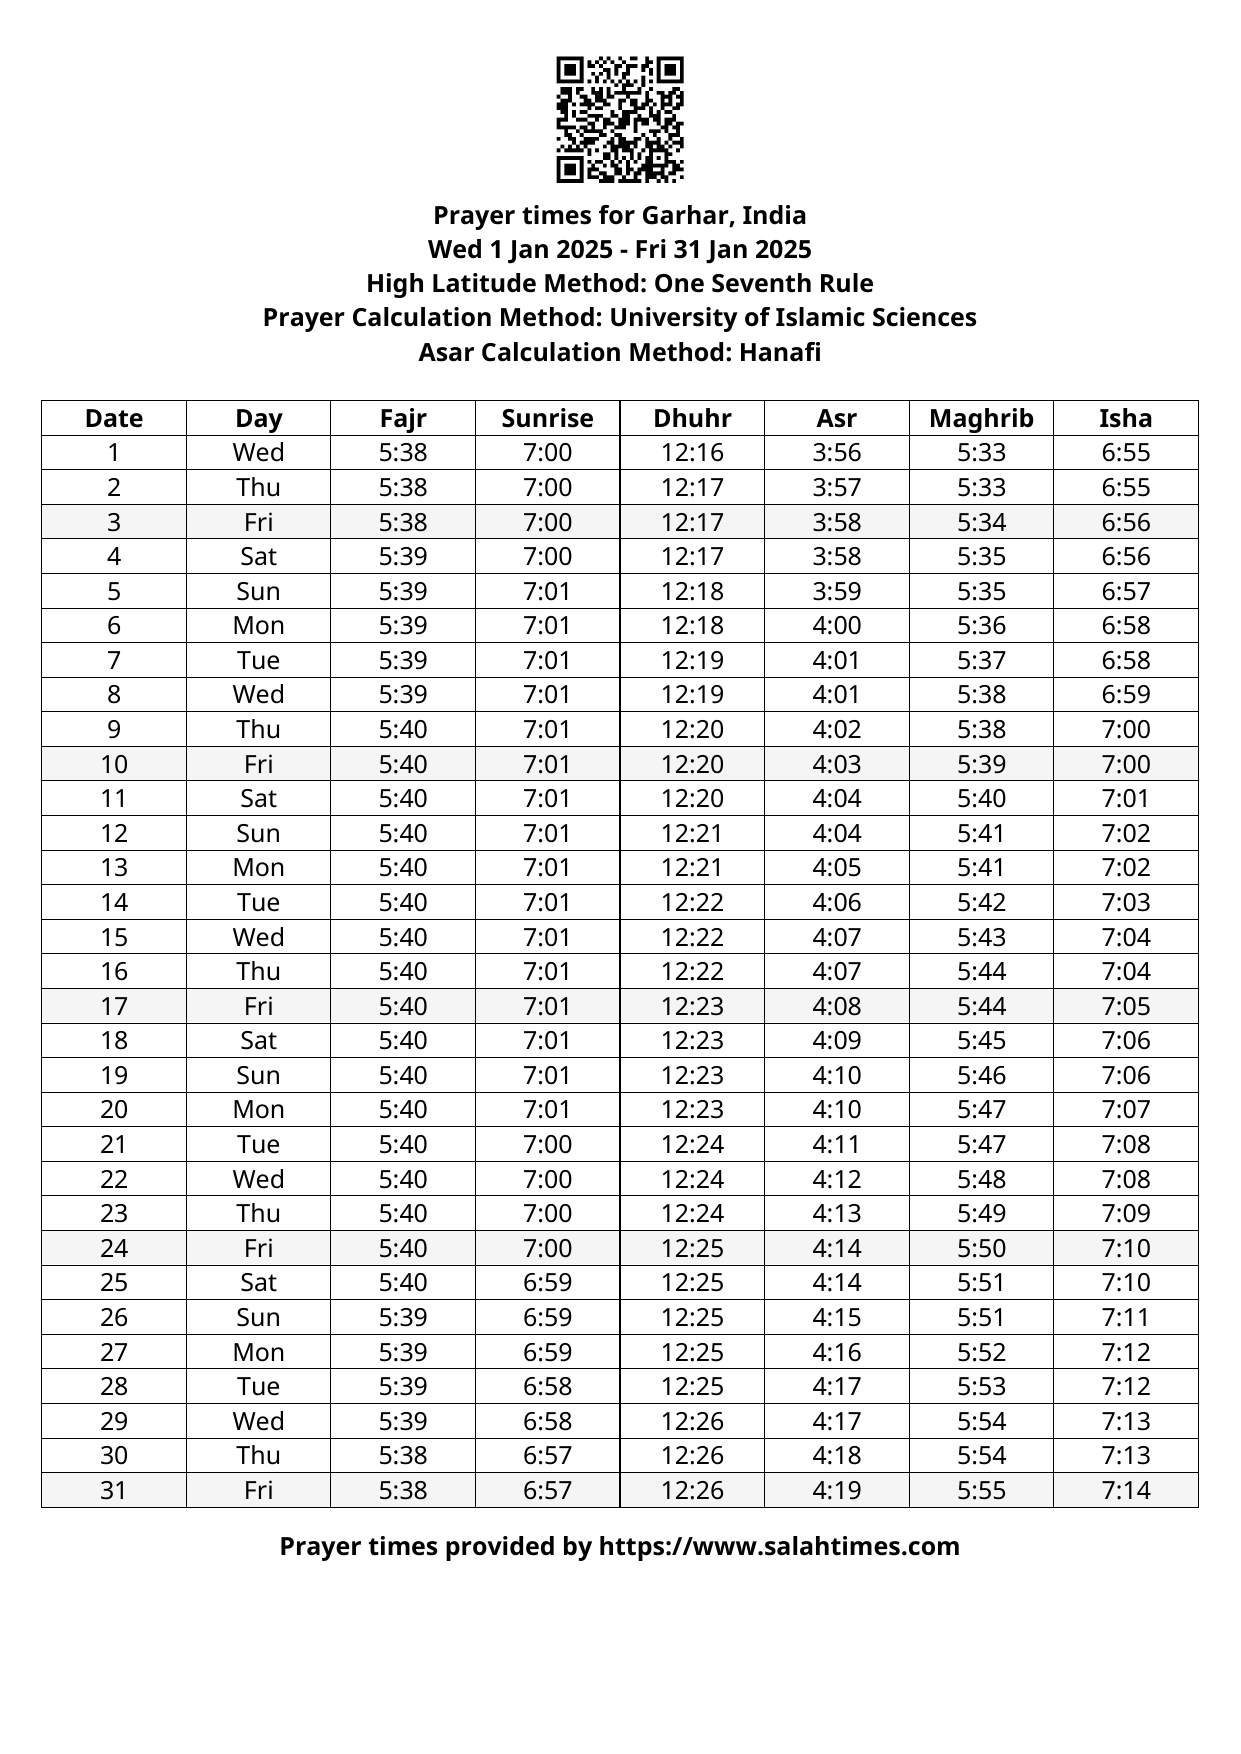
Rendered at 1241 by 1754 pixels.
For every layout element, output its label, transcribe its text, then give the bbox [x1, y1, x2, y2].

table_cell 7:09 [1054, 1196, 1198, 1230]
table_cell 7:01 [476, 816, 619, 849]
table_cell 5:44 [910, 954, 1053, 988]
table_cell 7:07 [1054, 1093, 1198, 1126]
table_cell 21 [42, 1127, 186, 1161]
table_cell 5:40 [331, 1196, 475, 1230]
table_cell 7:00 [1054, 712, 1198, 746]
table_cell 7:01 [476, 989, 619, 1022]
table_cell 7:01 [476, 920, 619, 953]
table_cell 20 [42, 1093, 186, 1126]
table_cell 5:37 [910, 643, 1053, 677]
table_cell 6:55 [1054, 436, 1198, 469]
table_cell Sun [187, 1300, 330, 1334]
table_cell 18 [42, 1024, 186, 1057]
table_cell 15 [42, 920, 186, 953]
table_cell 5:40 [331, 816, 475, 849]
table_cell 4:15 [765, 1300, 909, 1334]
table_cell 4:12 [765, 1162, 909, 1195]
table_cell Thu [187, 954, 330, 988]
table_cell 5:38 [331, 470, 475, 504]
table_cell 12:16 [621, 436, 764, 469]
table_cell 4:02 [765, 712, 909, 746]
table_cell 17 [42, 989, 186, 1022]
table_cell Tue [187, 1369, 330, 1403]
table_cell 30 [42, 1439, 186, 1472]
table_cell 5:44 [910, 989, 1053, 1022]
table_cell 7:00 [476, 1231, 619, 1264]
table_cell 5:39 [331, 643, 475, 677]
table_cell 12:25 [621, 1300, 764, 1334]
table_cell 5:49 [910, 1196, 1053, 1230]
table_cell 5:38 [910, 712, 1053, 746]
table_cell 5:39 [331, 539, 475, 573]
table_cell 6:56 [1054, 539, 1198, 573]
table_cell Wed [187, 920, 330, 953]
table_cell 12:25 [621, 1335, 764, 1368]
table_cell 8 [42, 678, 186, 711]
text High Latitude Method: One Seventh Rule [42, 266, 1198, 300]
table_cell 23 [42, 1196, 186, 1230]
table_cell 5:39 [331, 678, 475, 711]
table_cell Sun [187, 816, 330, 849]
text Wed 1 Jan 2025 - Fri 31 Jan 2025 [42, 232, 1198, 266]
table_cell 5:40 [910, 781, 1053, 815]
table_cell 12:20 [621, 712, 764, 746]
table_cell 3:56 [765, 436, 909, 469]
table_cell 12:24 [621, 1196, 764, 1230]
table_cell 5:33 [910, 436, 1053, 469]
table_cell 7:01 [476, 1093, 619, 1126]
table_header Dhuhr [621, 401, 764, 434]
table_cell 7:00 [476, 505, 619, 538]
table_cell 13 [42, 851, 186, 884]
table_cell 5:35 [910, 574, 1053, 607]
table_cell 7:01 [476, 747, 619, 780]
table_cell 7:00 [476, 1127, 619, 1161]
table_cell 12:24 [621, 1162, 764, 1195]
table_cell 12:25 [621, 1231, 764, 1264]
table_cell 5:47 [910, 1093, 1053, 1126]
table_cell 10 [42, 747, 186, 780]
table_cell 4:08 [765, 989, 909, 1022]
table_cell Tue [187, 643, 330, 677]
table_cell 9 [42, 712, 186, 746]
table_cell Mon [187, 1335, 330, 1368]
table_cell 7:14 [1054, 1473, 1198, 1507]
table_cell 6:58 [476, 1369, 619, 1403]
table_cell 7:01 [476, 1058, 619, 1092]
table_cell 14 [42, 885, 186, 919]
table_cell 12:20 [621, 781, 764, 815]
table_cell 26 [42, 1300, 186, 1334]
table_cell 12:18 [621, 609, 764, 642]
table_cell 7:02 [1054, 816, 1198, 849]
table_cell 7:00 [476, 470, 619, 504]
table_cell 4:09 [765, 1024, 909, 1057]
table_cell 5:51 [910, 1266, 1053, 1299]
table_header Fajr [331, 401, 475, 434]
table_cell 31 [42, 1473, 186, 1507]
table_cell 5:38 [331, 436, 475, 469]
table_cell 5:38 [910, 678, 1053, 711]
table_cell Sun [187, 574, 330, 607]
table_cell 5:40 [331, 1266, 475, 1299]
table_cell 5:47 [910, 1127, 1053, 1161]
table_cell 12:22 [621, 885, 764, 919]
table_cell 5:50 [910, 1231, 1053, 1264]
table_cell 5:39 [331, 1300, 475, 1334]
table_cell 5:40 [331, 1231, 475, 1264]
table_cell Sat [187, 781, 330, 815]
table_cell 6 [42, 609, 186, 642]
table_cell 7:11 [1054, 1300, 1198, 1334]
table_cell 7:01 [476, 712, 619, 746]
table_cell 6:59 [476, 1300, 619, 1334]
table_cell 12:25 [621, 1266, 764, 1299]
table_cell 7 [42, 643, 186, 677]
table_cell 7:01 [1054, 781, 1198, 815]
table_cell 4:06 [765, 885, 909, 919]
table_cell 2 [42, 470, 186, 504]
table_cell 3:59 [765, 574, 909, 607]
table_cell Mon [187, 609, 330, 642]
table_cell 3:57 [765, 470, 909, 504]
table_cell 5:39 [331, 1404, 475, 1437]
table_cell 7:13 [1054, 1439, 1198, 1472]
table_cell 5:41 [910, 816, 1053, 849]
table_cell 6:57 [476, 1473, 619, 1507]
table_cell 5:40 [331, 885, 475, 919]
table_cell 5:52 [910, 1335, 1053, 1368]
table_cell 5:40 [331, 747, 475, 780]
table_cell 12:20 [621, 747, 764, 780]
table_cell 25 [42, 1266, 186, 1299]
table_cell 7:03 [1054, 885, 1198, 919]
table_cell 7:01 [476, 954, 619, 988]
table_cell 5:40 [331, 1162, 475, 1195]
table_cell Fri [187, 989, 330, 1022]
table_cell 5:39 [331, 1335, 475, 1368]
table_cell 12:24 [621, 1127, 764, 1161]
table_cell 7:01 [476, 678, 619, 711]
table_cell 12:18 [621, 574, 764, 607]
text Prayer times provided by https://www.salahtimes.com [42, 1528, 1198, 1563]
table_cell 7:02 [1054, 851, 1198, 884]
table_cell 7:04 [1054, 920, 1198, 953]
table_cell Tue [187, 885, 330, 919]
table_cell 4:17 [765, 1404, 909, 1437]
table_cell 3:58 [765, 539, 909, 573]
table_cell 4:10 [765, 1093, 909, 1126]
table_cell Fri [187, 1473, 330, 1507]
table_header Asr [765, 401, 909, 434]
table_cell 4:07 [765, 954, 909, 988]
table_cell Sat [187, 1266, 330, 1299]
table_cell 5:38 [331, 1439, 475, 1472]
table_cell 12:19 [621, 643, 764, 677]
table_cell 4:16 [765, 1335, 909, 1368]
table_cell 7:01 [476, 574, 619, 607]
table_cell Fri [187, 505, 330, 538]
table_cell Thu [187, 1439, 330, 1472]
table_cell 12:26 [621, 1473, 764, 1507]
table_cell 5:40 [331, 781, 475, 815]
table_cell 6:58 [476, 1404, 619, 1437]
table_cell 7:10 [1054, 1266, 1198, 1299]
table_cell 4 [42, 539, 186, 573]
table_cell 6:56 [1054, 505, 1198, 538]
table_header Sunrise [476, 401, 619, 434]
table_cell 4:13 [765, 1196, 909, 1230]
table_cell Sun [187, 1058, 330, 1092]
table_cell 4:03 [765, 747, 909, 780]
table_cell 6:55 [1054, 470, 1198, 504]
table_cell 5:43 [910, 920, 1053, 953]
table_cell 12:25 [621, 1369, 764, 1403]
table_cell 12 [42, 816, 186, 849]
table_cell Wed [187, 1162, 330, 1195]
table_cell 5:55 [910, 1473, 1053, 1507]
table_cell 11 [42, 781, 186, 815]
table_cell 5:40 [331, 1127, 475, 1161]
table_cell 12:22 [621, 954, 764, 988]
table_cell 4:17 [765, 1369, 909, 1403]
table_cell 3:58 [765, 505, 909, 538]
table_cell 7:00 [1054, 747, 1198, 780]
table_cell 7:12 [1054, 1335, 1198, 1368]
table_cell 7:01 [476, 781, 619, 815]
table_cell 5:39 [331, 609, 475, 642]
table_cell Mon [187, 1093, 330, 1126]
table_cell 12:26 [621, 1404, 764, 1437]
table_cell 3 [42, 505, 186, 538]
table_cell Sat [187, 539, 330, 573]
table_cell 4:19 [765, 1473, 909, 1507]
table_cell Sat [187, 1024, 330, 1057]
table_cell 4:14 [765, 1266, 909, 1299]
table_cell 12:19 [621, 678, 764, 711]
table_cell 7:00 [476, 539, 619, 573]
table_cell 4:01 [765, 678, 909, 711]
table_cell 7:13 [1054, 1404, 1198, 1437]
table_cell 12:23 [621, 1093, 764, 1126]
table_cell 5:48 [910, 1162, 1053, 1195]
table_cell 7:06 [1054, 1058, 1198, 1092]
table_cell 5:39 [331, 1369, 475, 1403]
table_cell 5:45 [910, 1024, 1053, 1057]
table_cell 7:01 [476, 885, 619, 919]
table_cell Thu [187, 470, 330, 504]
table_cell 24 [42, 1231, 186, 1264]
table_cell 4:01 [765, 643, 909, 677]
table_cell 6:58 [1054, 643, 1198, 677]
table_cell Fri [187, 747, 330, 780]
table_cell 5:40 [331, 920, 475, 953]
table_cell 12:21 [621, 851, 764, 884]
table_cell 6:57 [476, 1439, 619, 1472]
table_cell 5:34 [910, 505, 1053, 538]
table_cell 5:40 [331, 989, 475, 1022]
text Prayer times for Garhar, India [42, 198, 1198, 232]
table_cell 7:01 [476, 1024, 619, 1057]
table_cell 5:54 [910, 1439, 1053, 1472]
table_cell 4:07 [765, 920, 909, 953]
table_cell 12:21 [621, 816, 764, 849]
table_cell 6:59 [476, 1335, 619, 1368]
table_cell 5:35 [910, 539, 1053, 573]
table_cell 7:08 [1054, 1162, 1198, 1195]
table_cell 12:26 [621, 1439, 764, 1472]
table_cell 5:38 [331, 505, 475, 538]
table_cell 1 [42, 436, 186, 469]
table_cell 7:01 [476, 643, 619, 677]
text Asar Calculation Method: Hanafi [42, 334, 1198, 368]
table_cell 5:46 [910, 1058, 1053, 1092]
table_cell 6:57 [1054, 574, 1198, 607]
table_cell 5:33 [910, 470, 1053, 504]
table_cell 7:06 [1054, 1024, 1198, 1057]
table_cell Tue [187, 1127, 330, 1161]
table_cell 27 [42, 1335, 186, 1368]
table_cell Thu [187, 1196, 330, 1230]
table_cell 5:39 [910, 747, 1053, 780]
table_cell 5:42 [910, 885, 1053, 919]
table_cell 22 [42, 1162, 186, 1195]
table_header Day [187, 401, 330, 434]
table_cell 5:53 [910, 1369, 1053, 1403]
table_cell 7:10 [1054, 1231, 1198, 1264]
table_cell 4:04 [765, 816, 909, 849]
table_cell 6:59 [476, 1266, 619, 1299]
table_cell 5:40 [331, 712, 475, 746]
table_cell Wed [187, 678, 330, 711]
table_cell 4:05 [765, 851, 909, 884]
table_cell 7:12 [1054, 1369, 1198, 1403]
table_cell 5 [42, 574, 186, 607]
table_cell 4:10 [765, 1058, 909, 1092]
table_cell 12:23 [621, 1058, 764, 1092]
table_cell 12:17 [621, 539, 764, 573]
table_cell 5:40 [331, 1093, 475, 1126]
table_cell 16 [42, 954, 186, 988]
table_cell 5:41 [910, 851, 1053, 884]
table_cell 12:17 [621, 470, 764, 504]
table_cell 4:00 [765, 609, 909, 642]
table_cell 7:08 [1054, 1127, 1198, 1161]
table_cell 7:00 [476, 1196, 619, 1230]
table_cell 29 [42, 1404, 186, 1437]
table_cell 12:23 [621, 989, 764, 1022]
table_cell 7:05 [1054, 989, 1198, 1022]
table_cell 12:22 [621, 920, 764, 953]
table_cell Wed [187, 1404, 330, 1437]
table_cell 6:58 [1054, 609, 1198, 642]
table_cell 4:18 [765, 1439, 909, 1472]
table_cell Thu [187, 712, 330, 746]
table_cell 28 [42, 1369, 186, 1403]
table_cell 5:38 [331, 1473, 475, 1507]
table_cell 5:39 [331, 574, 475, 607]
table_cell 4:11 [765, 1127, 909, 1161]
table_cell 7:04 [1054, 954, 1198, 988]
table_cell 6:59 [1054, 678, 1198, 711]
table_cell 5:40 [331, 1058, 475, 1092]
picture [542, 41, 699, 198]
table_cell 7:00 [476, 1162, 619, 1195]
table_cell 7:00 [476, 436, 619, 469]
table_header Date [42, 401, 186, 434]
table_cell 5:54 [910, 1404, 1053, 1437]
table_cell 4:04 [765, 781, 909, 815]
table_cell 12:23 [621, 1024, 764, 1057]
table_header Maghrib [910, 401, 1053, 434]
text Prayer Calculation Method: University of Islamic Sciences [42, 300, 1198, 334]
table_cell 19 [42, 1058, 186, 1092]
table_cell 5:40 [331, 954, 475, 988]
table_cell Fri [187, 1231, 330, 1264]
table_header Isha [1054, 401, 1198, 434]
table_cell 5:36 [910, 609, 1053, 642]
table_cell 7:01 [476, 851, 619, 884]
table_cell Mon [187, 851, 330, 884]
table_cell Wed [187, 436, 330, 469]
table_cell 5:51 [910, 1300, 1053, 1334]
table_cell 5:40 [331, 851, 475, 884]
table_cell 12:17 [621, 505, 764, 538]
table_cell 5:40 [331, 1024, 475, 1057]
table_cell 4:14 [765, 1231, 909, 1264]
table_cell 7:01 [476, 609, 619, 642]
